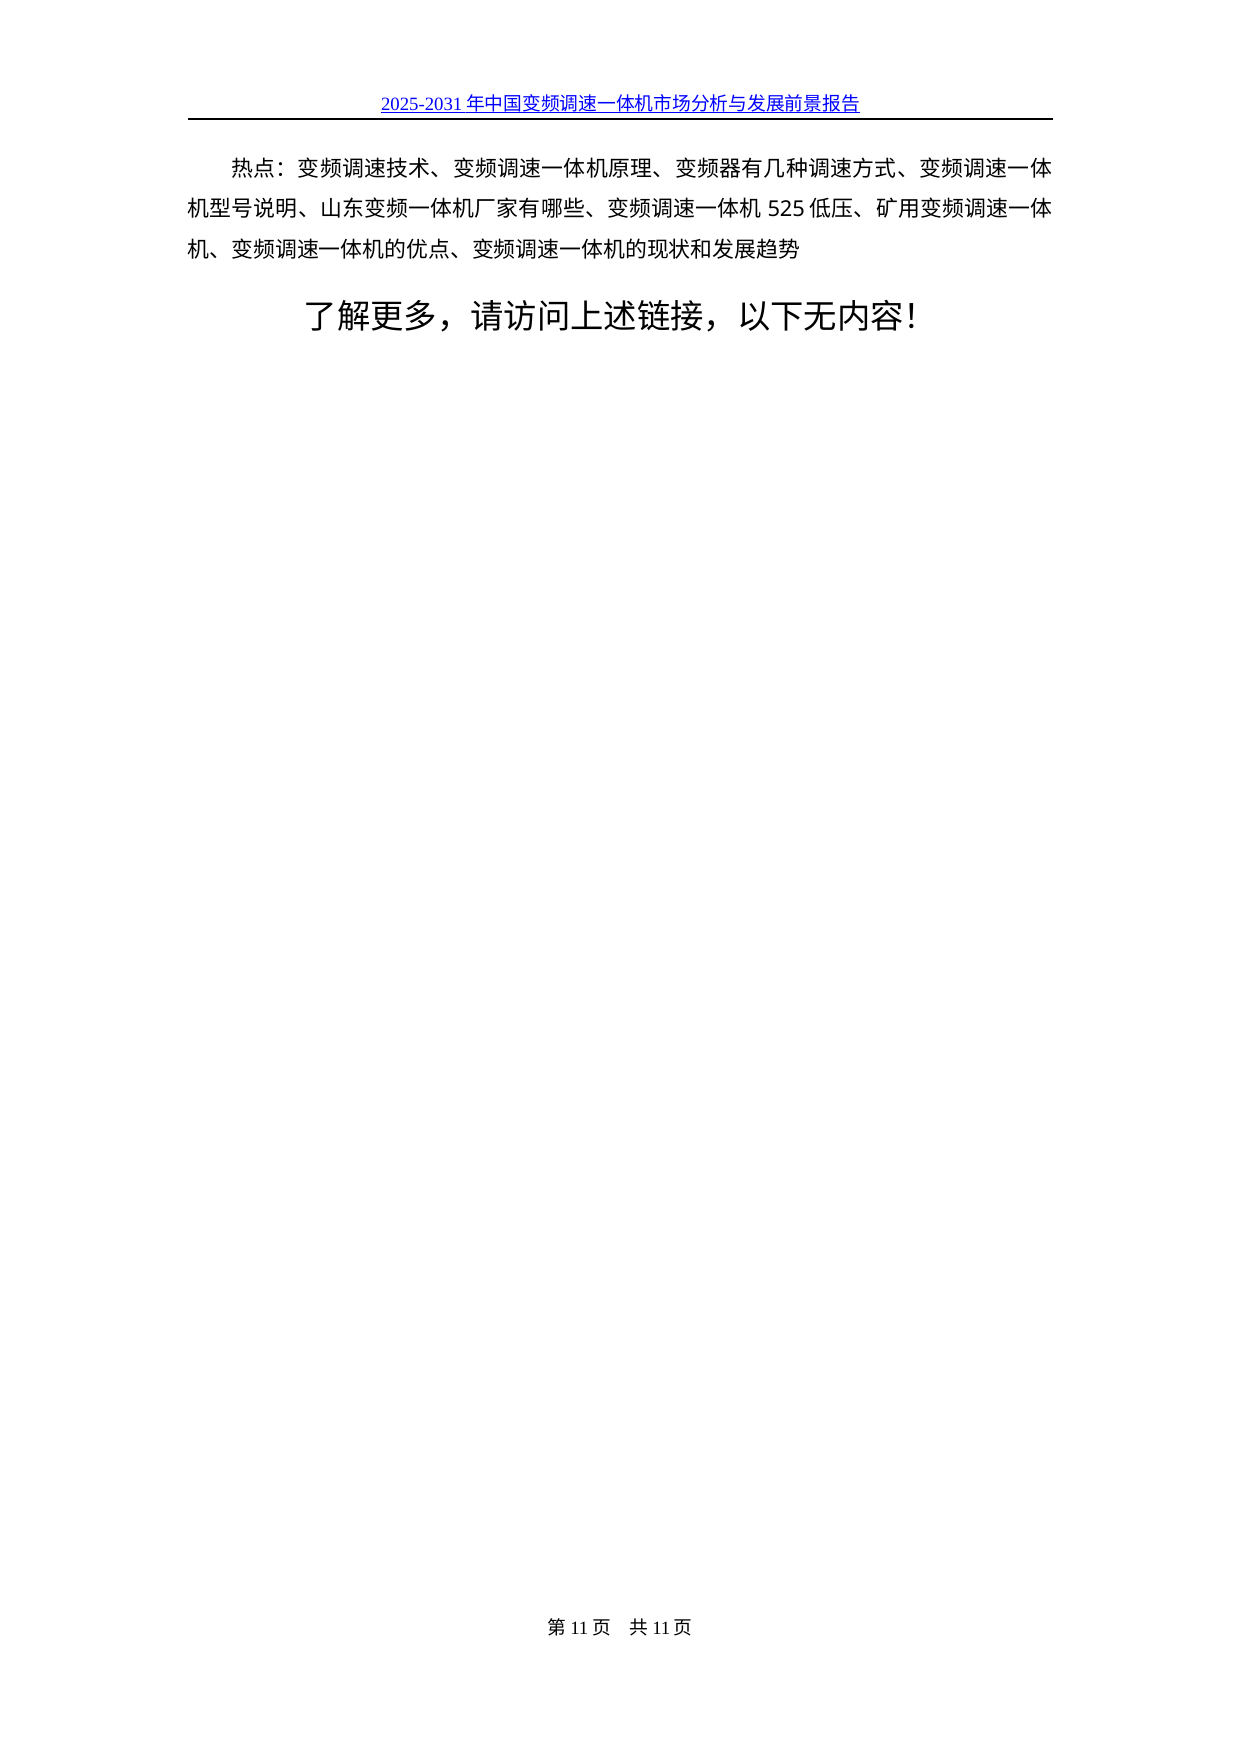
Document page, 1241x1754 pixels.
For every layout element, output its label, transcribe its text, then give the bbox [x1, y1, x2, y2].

text 热点：变频调速技术、变频调速一体机原理、变频器有几种调速方式、变频调速一体机型号说明、山东变频一体机厂家有哪些、变频调速一体机525低压、矿用变频调速一体机、变频调速一体机的优点、变频调速一体机的现状和发展趋势 [187, 150, 1053, 264]
title 了解更多，请访问上述链接，以下无内容！ [187, 282, 1053, 347]
